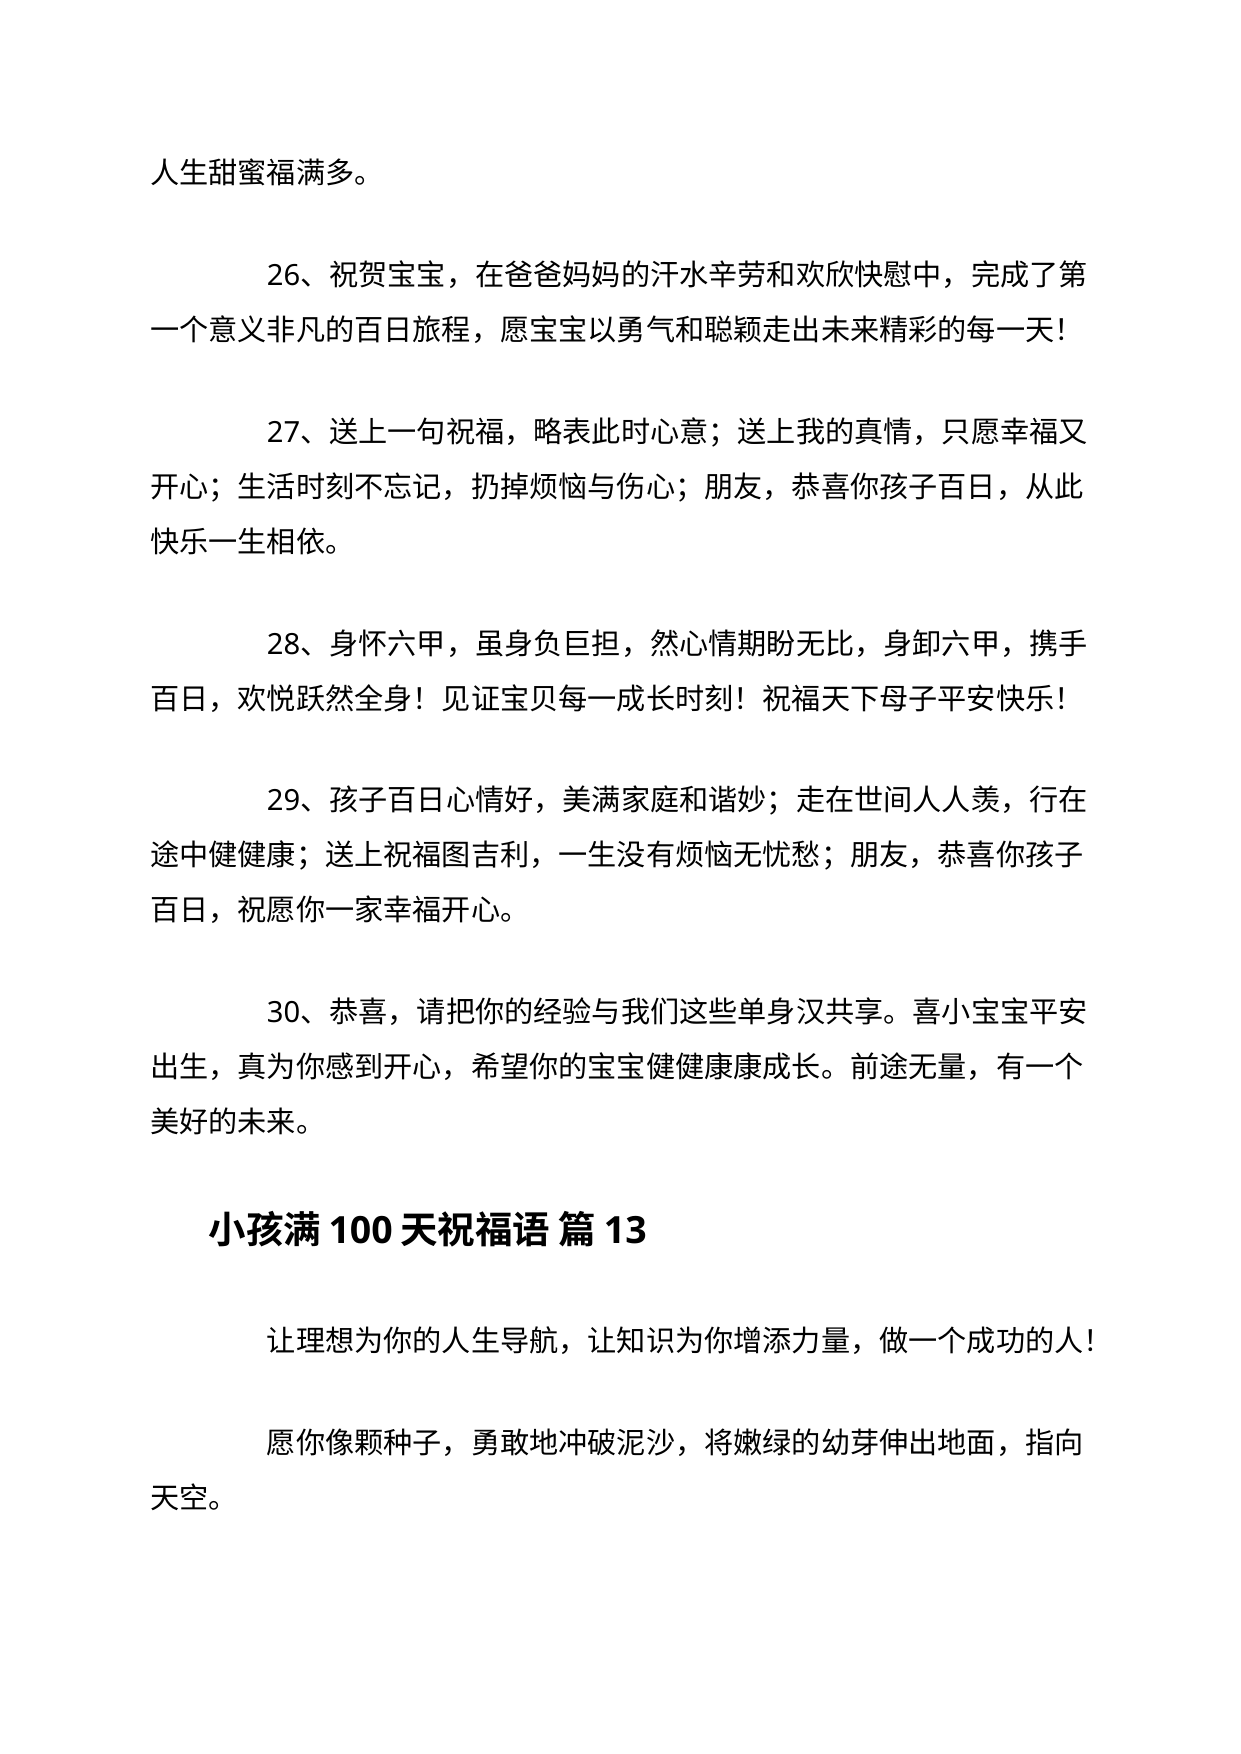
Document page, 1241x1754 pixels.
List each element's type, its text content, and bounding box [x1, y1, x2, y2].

text 27、送上一句祝福，略表此时心意；送上我的真情，只愿幸福又开心；生活时刻不忘记，扔掉烦恼与伤心；朋友，恭喜你孩子百日，从此快乐一生相依。 [150, 408, 1090, 561]
text 30、恭喜，请把你的经验与我们这些单身汉共享。喜小宝宝平安出生，真为你感到开心，希望你的宝宝健健康康成长。前途无量，有一个美好的未来。 [150, 989, 1090, 1141]
text 26、祝贺宝宝，在爸爸妈妈的汗水辛劳和欢欣快慰中，完成了第一个意义非凡的百日旅程，愿宝宝以勇气和聪颖走出未来精彩的每一天！ [150, 252, 1090, 349]
text 让理想为你的人生导航，让知识为你增添力量，做一个成功的人！ [150, 1318, 1090, 1360]
text 小孩满100天祝福语 篇13 [150, 1200, 1090, 1255]
text 29、孩子百日心情好，美满家庭和谐妙；走在世间人人羡，行在途中健健康；送上祝福图吉利，一生没有烦恼无忧愁；朋友，恭喜你孩子百日，祝愿你一家幸福开心。 [150, 777, 1090, 929]
text 愿你像颗种子，勇敢地冲破泥沙，将嫩绿的幼芽伸出地面，指向天空。 [150, 1420, 1090, 1517]
text 28、身怀六甲，虽身负巨担，然心情期盼无比，身卸六甲，携手百日，欢悦跃然全身！见证宝贝每一成长时刻！祝福天下母子平安快乐！ [150, 620, 1090, 717]
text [150, 150, 1090, 192]
